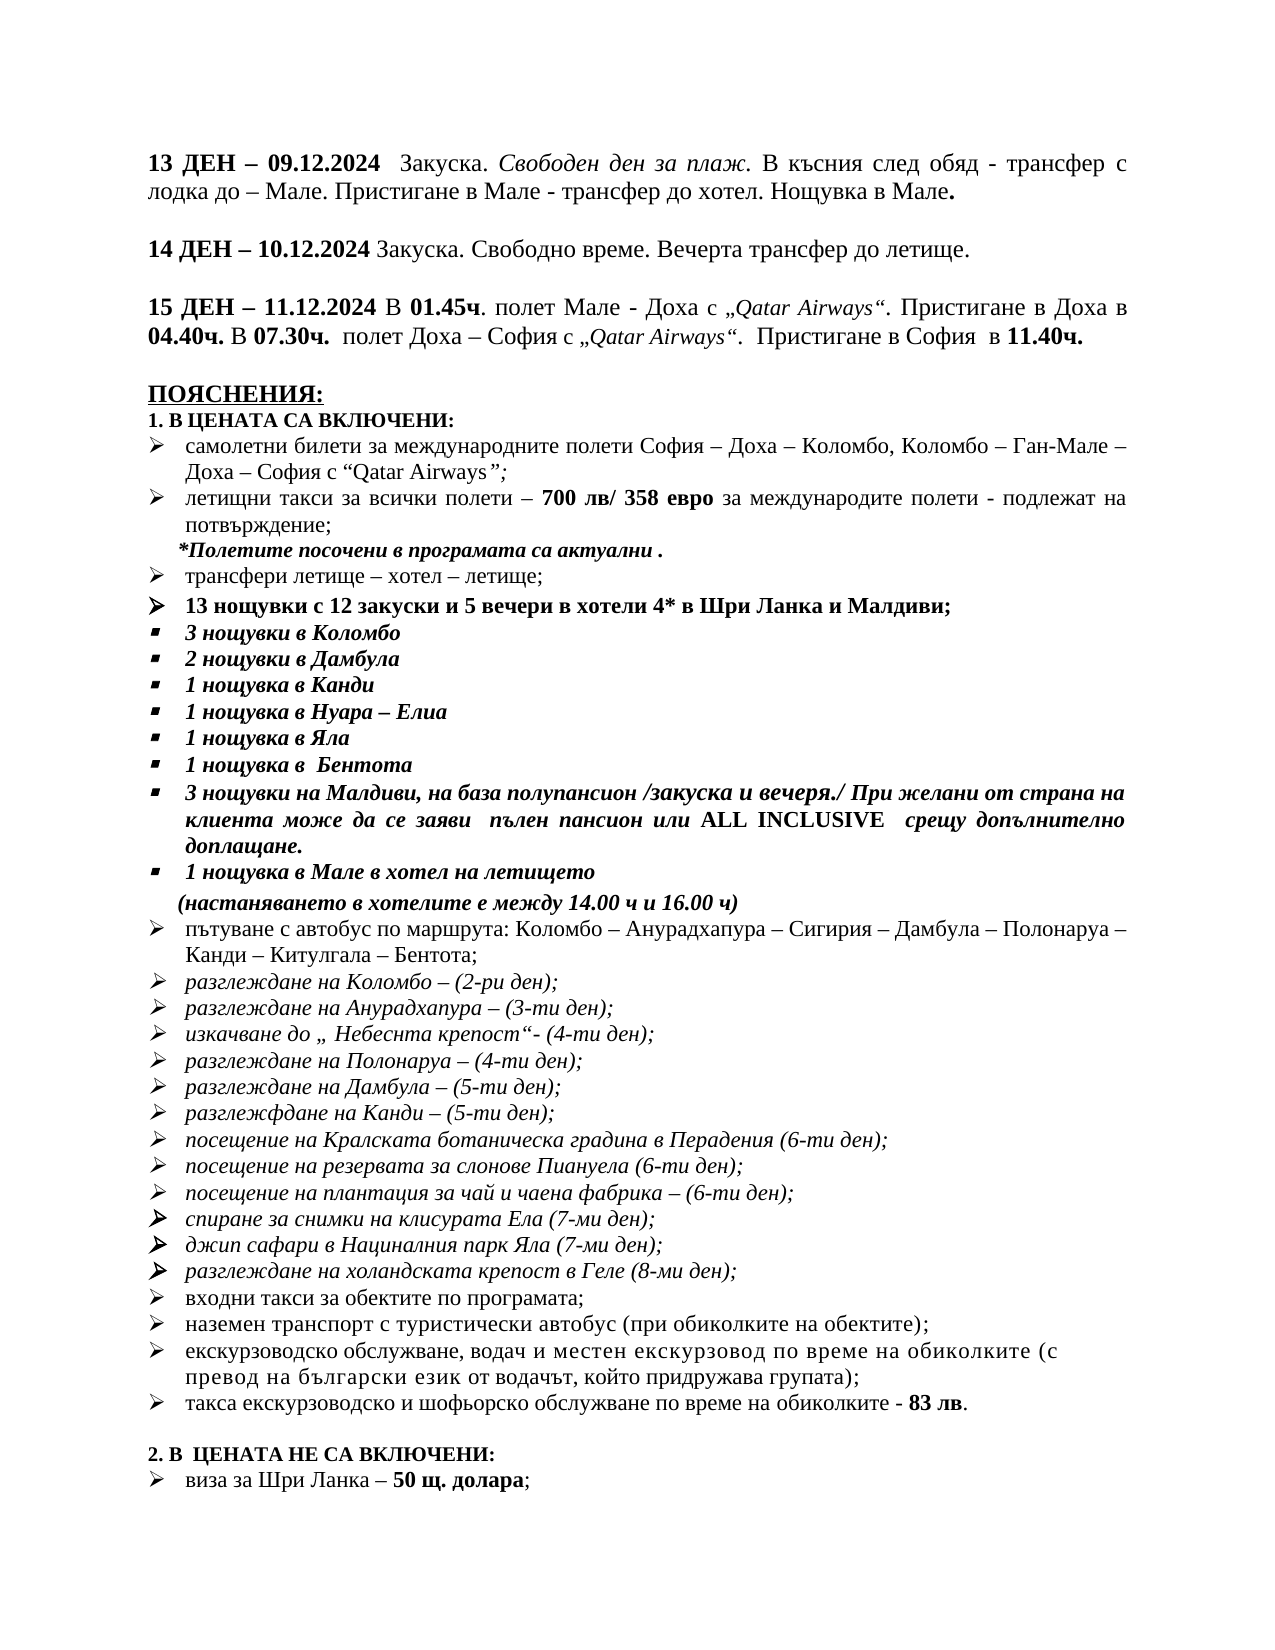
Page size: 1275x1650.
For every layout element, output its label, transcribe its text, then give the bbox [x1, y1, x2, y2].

list самолетни билети за международните полети София – Доха – Коломбо, Коломбо – Ган-Мале – Доха – София с “Qatar Airways”; [148, 432, 1127, 484]
list 1 нощувка в Нуара – Елиа [148, 698, 1127, 724]
list посещение на Кралската ботаническа градина в Перадения (6-ти ден); [148, 1126, 1127, 1152]
list разглежфдане на Канди – (5-ти ден); [148, 1099, 1127, 1126]
list 1 нощувка в Яла [148, 724, 1127, 751]
text 15 ДЕН – 11.12.2024 В 01.45ч. полет Мале - Доха с „Qatar Airways“. Пристигане в Доха в 04.40ч. В 07.30ч. полет Доха – София с „Qatar Airways“. Пристигане в София в 11.40ч. [148, 292, 1127, 350]
text *Полетите посочени в програмата са актуални . [177, 537, 1127, 562]
list посещение на резервата за слонове Пиануела (6-ти ден); [148, 1152, 1127, 1178]
list изкачване до „ Небеснта крепост“- (4-ти ден); [148, 1020, 1127, 1047]
list трансфери летище – хотел – летище; [148, 562, 1127, 589]
list 3 нощувки на Малдиви, на база полупансион /закуска и вечеря./ При желани от страна на клиента може да се заяви пълен пансион или ALL INCLUSIVE срещу допълнително доплащане. [148, 777, 1127, 858]
list 3 нощувки в Коломбо [148, 619, 1127, 645]
list пътуване с автобус по маршрута: Коломбо – Анурадхапура – Сигирия – Дамбула – Полонаруа – Канди – Китулгала – Бентота; [148, 915, 1127, 968]
list екскурзоводско обслужване, водач и местен екскурзовод по време на обиколките (с превод на български език от водачът, който придружава групата); [148, 1337, 1127, 1389]
list 1 нощувка в Канди [148, 672, 1127, 698]
list 1 нощувка в Бентота [148, 751, 1127, 777]
list виза за Шри Ланка – 50 щ. долара; [148, 1466, 1127, 1492]
text 13 ДЕН – 09.12.2024 Закуска. Свободен ден за плаж. В късния след обяд - трансфер с лодка до – Мале. Пристигане в Мале - трансфер до хотел. Нощувка в Мале. [148, 148, 1127, 205]
list разглеждане на Коломбо – (2-ри ден); [148, 968, 1127, 994]
list такса екскурзоводско и шофьорско обслужване по време на обиколките - 83 лв. [148, 1389, 1127, 1416]
list разглеждане на Анурадхапура – (3-ти ден); [148, 994, 1127, 1020]
list 1 нощувка в Мале в хотел на летището [148, 858, 1127, 885]
text 2. В ЦЕНАТА НЕ СА ВКЛЮЧЕНИ: [148, 1442, 1127, 1466]
list разглеждане на Дамбула – (5-ти ден); [148, 1073, 1127, 1099]
text (настаняването в хотелите е между 14.00 ч и 16.00 ч) [177, 889, 1127, 915]
list наземен транспорт с туристически автобус (при обиколките на обектите); [148, 1310, 1127, 1337]
list разглеждане на Полонаруа – (4-ти ден); [148, 1047, 1127, 1073]
list летищни такси за всички полети – 700 лв/ 358 евро за международите полети - подлежат на потвърждение; [148, 484, 1127, 537]
list разглеждане на холандската крепост в Геле (8-ми ден); [148, 1258, 1127, 1284]
text ПОЯСНЕНИЯ: [148, 379, 1127, 408]
list спиране за снимки на клисурата Ела (7-ми ден); [148, 1205, 1127, 1231]
list входни такси за обектите по програмата; [148, 1284, 1127, 1310]
text 1. В ЦЕНАТА СА ВКЛЮЧЕНИ: [148, 408, 1127, 432]
list джип сафари в Нациналния парк Яла (7-ми ден); [148, 1231, 1127, 1258]
list 13 нощувки с 12 закуски и 5 вечери в хотели 4* в Шри Ланка и Малдиви; [148, 592, 1127, 619]
list 2 нощувки в Дамбула [148, 645, 1127, 672]
list посещение на плантация за чай и чаена фабрика – (6-ти ден); [148, 1178, 1127, 1205]
text 14 ДЕН – 10.12.2024 Закуска. Свободно време. Вечерта трансфер до летище. [148, 234, 1127, 263]
